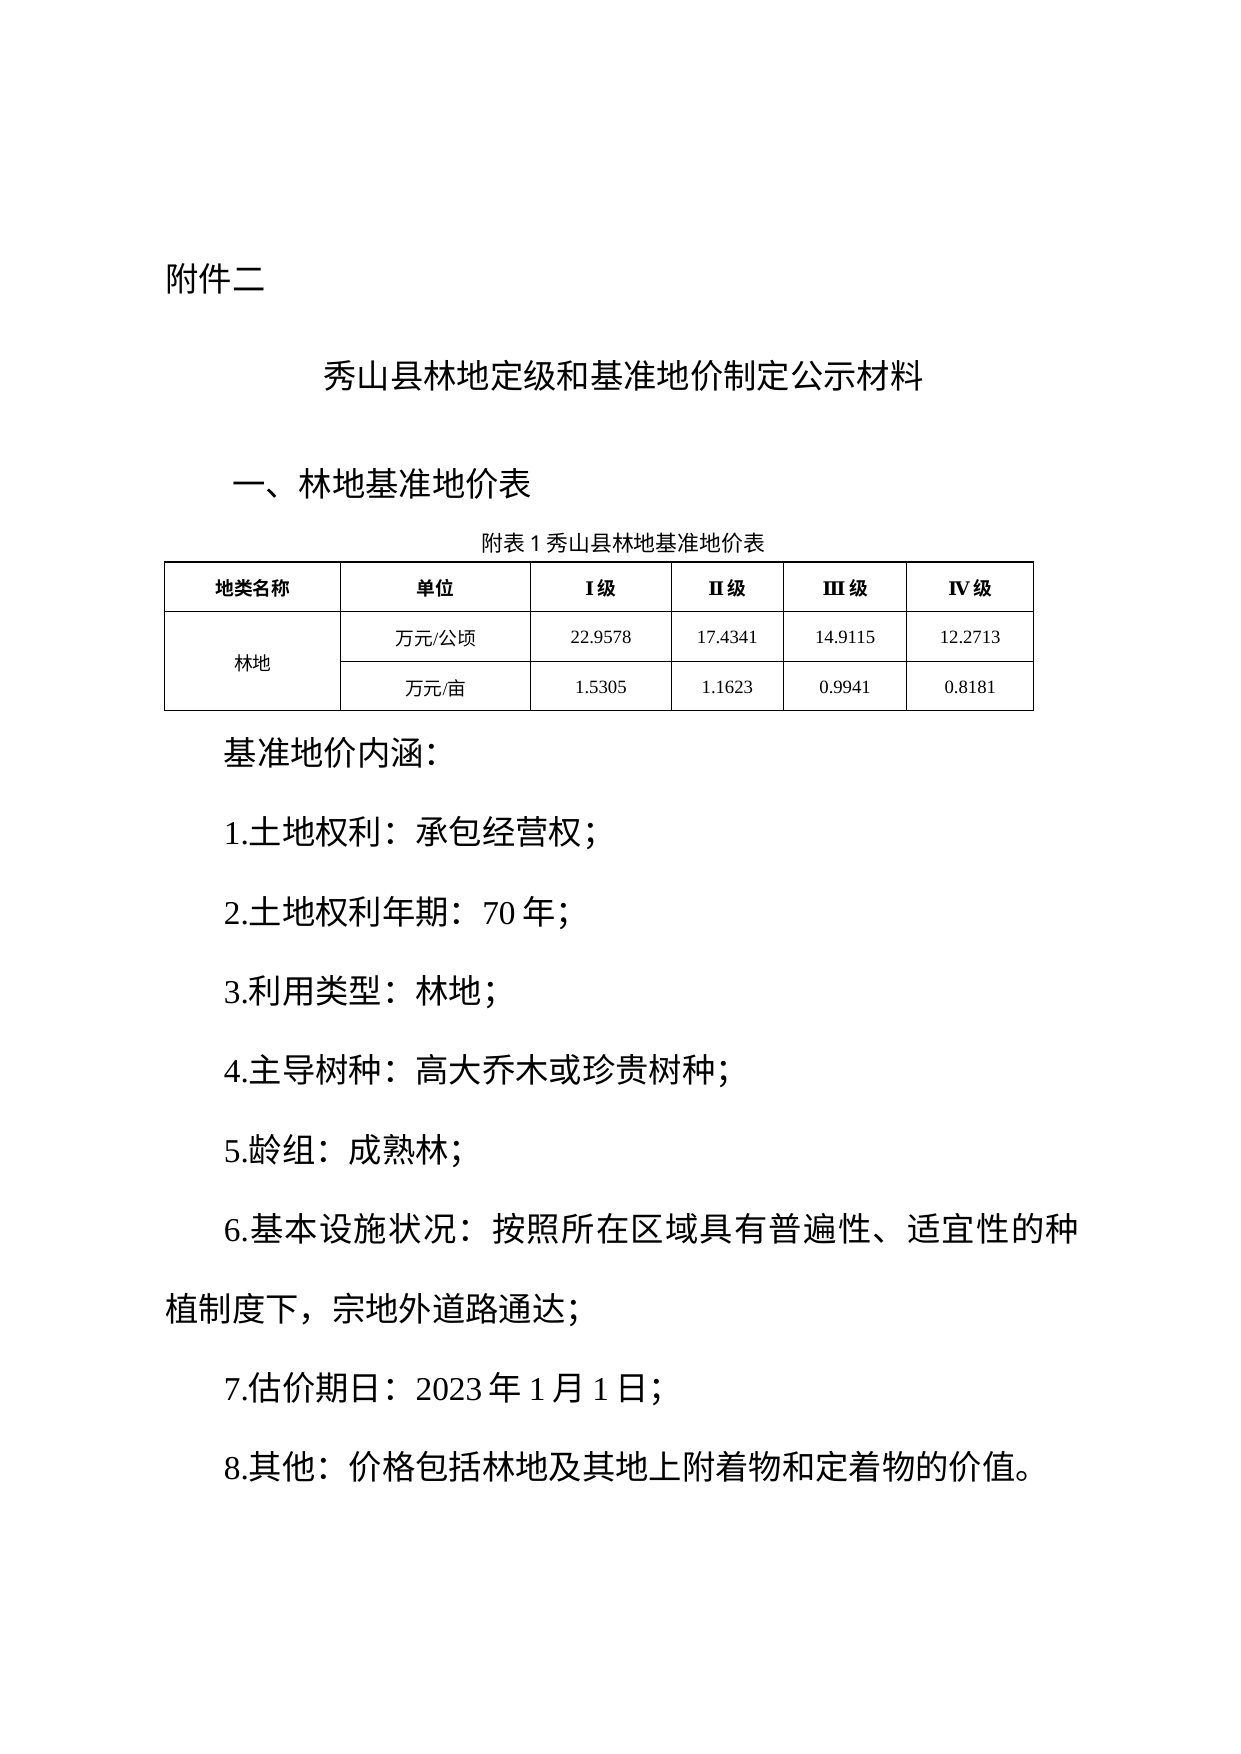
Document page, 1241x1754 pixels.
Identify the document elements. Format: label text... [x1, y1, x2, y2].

text 1.土地权利：承包经营权； [165, 791, 1081, 870]
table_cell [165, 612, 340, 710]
subtitle 秀山县林地定级和基准地价制定公示材料 [165, 350, 1081, 398]
text 4.主导树种：高大乔木或珍贵树种； [165, 1029, 1081, 1108]
subtitle 附件二 [165, 253, 1081, 301]
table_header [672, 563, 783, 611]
text 一、林地基准地价表 [165, 442, 1081, 522]
text 基准地价内涵： [165, 711, 1081, 791]
text 2.土地权利年期：70年； [165, 870, 1081, 949]
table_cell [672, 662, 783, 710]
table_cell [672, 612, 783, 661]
text 5.龄组：成熟林； [165, 1108, 1081, 1187]
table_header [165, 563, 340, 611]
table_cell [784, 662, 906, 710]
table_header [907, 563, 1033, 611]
text 7.估价期日：2023年1月1日； [165, 1346, 1081, 1426]
text 3.利用类型：林地； [165, 949, 1081, 1029]
text 8.其他：价格包括林地及其地上附着物和定着物的价值。 [165, 1426, 1081, 1505]
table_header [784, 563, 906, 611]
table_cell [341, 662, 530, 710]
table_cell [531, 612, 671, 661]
text 6.基本设施状况：按照所在区域具有普遍性、适宜性的种植制度下，宗地外道路通达； [165, 1187, 1081, 1346]
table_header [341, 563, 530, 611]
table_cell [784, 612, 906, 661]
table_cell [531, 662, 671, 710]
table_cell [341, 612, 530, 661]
text 附表1秀山县林地基准地价表 [165, 522, 1081, 561]
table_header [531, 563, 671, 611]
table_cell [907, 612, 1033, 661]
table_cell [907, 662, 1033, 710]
